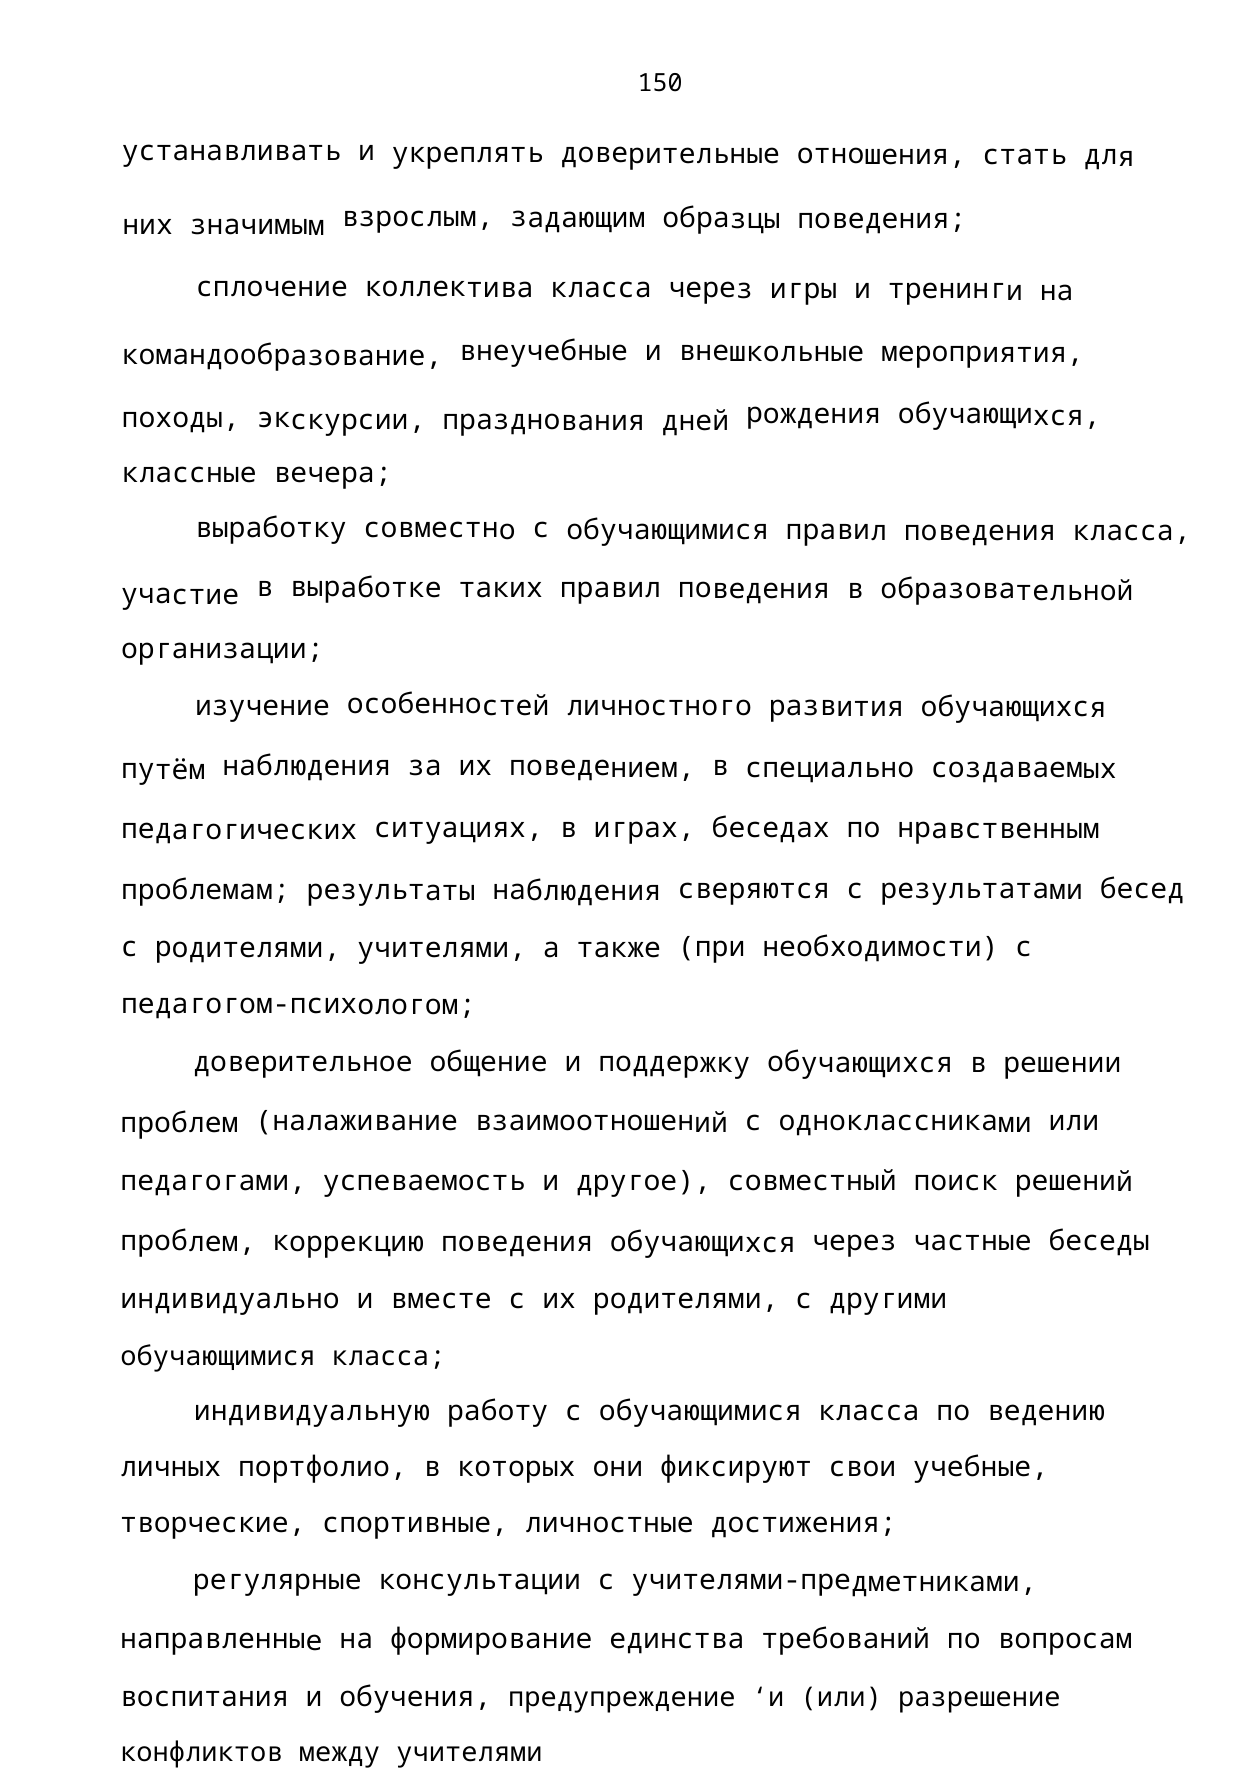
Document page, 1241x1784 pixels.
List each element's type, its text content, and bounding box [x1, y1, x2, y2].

text 150 [637, 65, 1197, 99]
text регулярные консультации с учителями-предметниками, направленные на формирование единства требований по вопросам воспитания и обучения, предупреждение ‘и (или) разрешение конфликтов между учителями [120, 1559, 1198, 1769]
text выработку совместно с обучающимися правил поведения класса, участие в выработке таких правил поведения в образовательной организации; [121, 508, 1195, 667]
text индивидуальную работу с обучающимися класса по ведению личных портфолио, в которых они фиксируют свои учебные, творческие, спортивные, личностные достижения; [120, 1390, 1197, 1541]
text доверительное общение и поддержку обучающихся в решении проблем (налаживание взаимоотношений с одноклассниками или педагогами, успеваемость и другое), совместный поиск решений проблем, коррекцию поведения обучающихся через частные беседы индивидуально и вместе с их родителями, с другими [120, 1041, 1200, 1317]
text устанавливать и укреплять доверительные отношения, стать для них значимым взрослым, задающим образцы поведения; [122, 131, 1197, 244]
text изучение особенностей личностного развития обучающихся путём наблюдения за их поведением, в специально создаваемых педагогических ситуациях, в играх, беседах по нравственным проблемам; результаты наблюдения сверяются с результатами бесед с родителями, учителями, а также (при необходимости) с педагогом-психологом; [121, 683, 1203, 1023]
text обучающимися класса; [120, 1337, 1197, 1373]
text сплочение коллектива класса через игры и тренинги на командообразование, внеучебные и внешкольные мероприятия, походы, экскурсии, празднования дней рождения обучающихся, классные вечера; [121, 266, 1210, 491]
